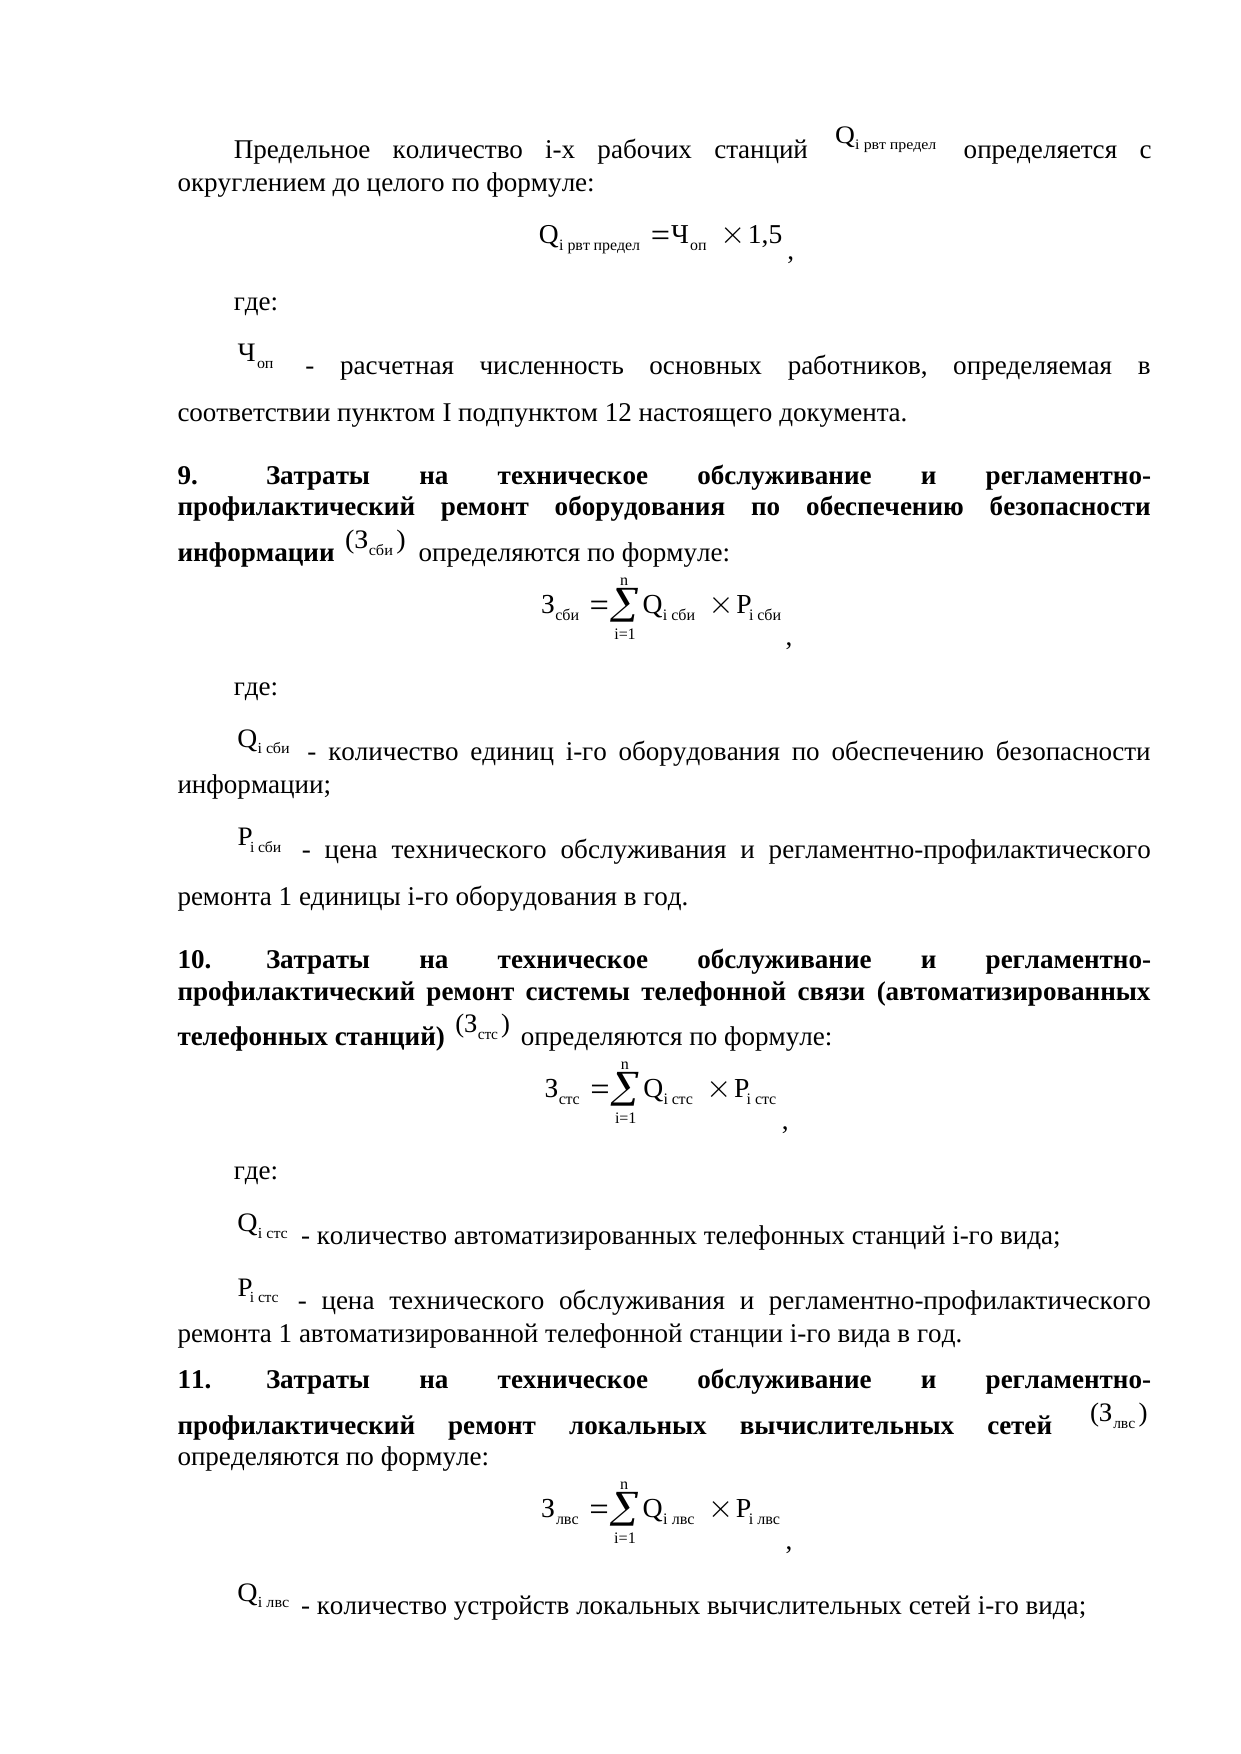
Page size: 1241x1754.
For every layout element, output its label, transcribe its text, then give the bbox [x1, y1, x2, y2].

text - цена технического обслуживания и регламентно-профилактического ремонта 1 автоматизированной телефонной станции i-го вида в год. [177, 1269, 1152, 1349]
text , [177, 567, 1152, 651]
text где: [177, 1154, 1152, 1186]
text - количество автоматизированных телефонных станций i-го вида; [177, 1204, 1152, 1250]
text - количество устройств локальных вычислительных сетей i-го вида; [177, 1574, 1152, 1620]
text - количество единиц i-го оборудования по обеспечению безопасности информации; [177, 721, 1152, 800]
text - цена технического обслуживания и регламентно-профилактического ремонта 1 единицы i-го оборудования в год. [177, 819, 1152, 911]
text где: [177, 284, 1152, 316]
list Затраты на техническое обслуживание и регламентно-профилактический ремонт оборудования по обеспечению безопасности информации определяются по формуле: [177, 459, 1152, 567]
list Затраты на техническое обслуживание и регламентно-профилактический ремонт локальных вычислительных сетей определяются по формуле: [177, 1363, 1152, 1472]
text где: [177, 670, 1152, 701]
text - расчетная численность основных работников, определяемая в соответствии пунктом I подпунктом 12 настоящего документа. [177, 335, 1152, 427]
text , [177, 1472, 1152, 1555]
text , [177, 216, 1152, 266]
text , [177, 1051, 1152, 1135]
text Предельное количество i-х рабочих станций определяется с округлением до целого по формуле: [177, 118, 1152, 197]
list Затраты на техническое обслуживание и регламентно-профилактический ремонт системы телефонной связи (автоматизированных телефонных станций) определяются по формуле: [177, 943, 1152, 1051]
